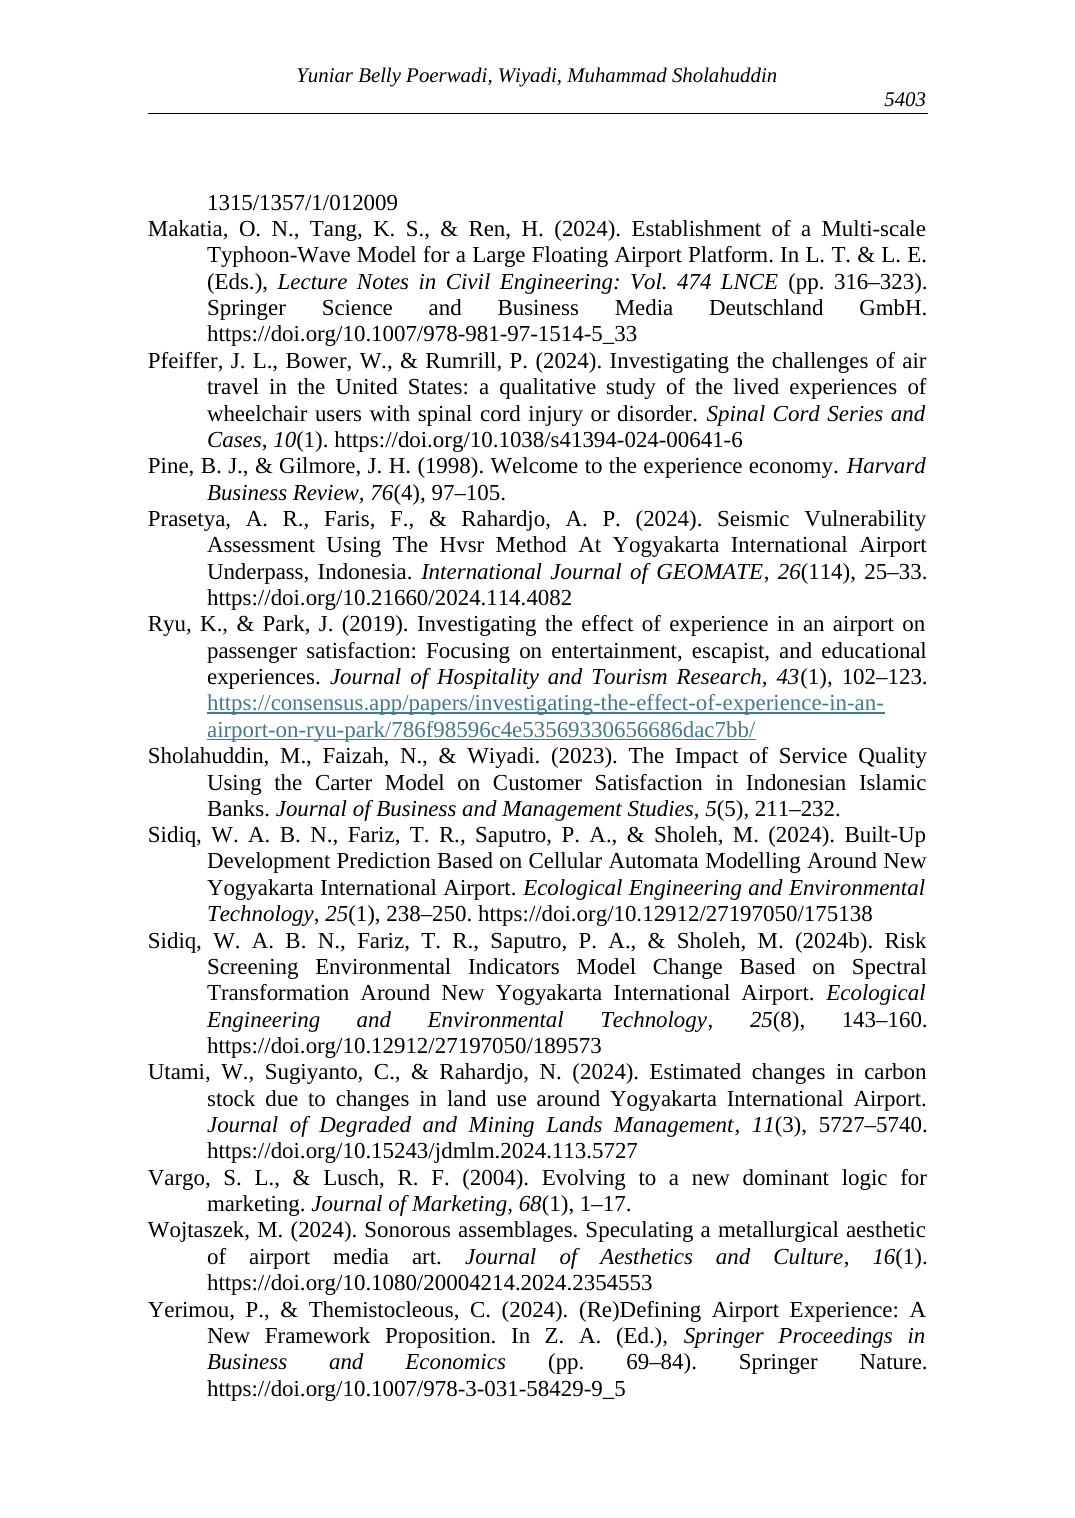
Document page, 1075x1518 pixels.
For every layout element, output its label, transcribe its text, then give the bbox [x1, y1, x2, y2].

text Wojtaszek, M. (2024). Sonorous assemblages. Speculating a metallurgical aesthetic of airport media art. Journal of Aesthetics and Culture, 16(1). https://doi.org/10.1080/20004214.2024.2354553 [148, 1217, 928, 1296]
text Sidiq, W. A. B. N., Fariz, T. R., Saputro, P. A., & Sholeh, M. (2024b). Risk Screening Environmental Indicators Model Change Based on Spectral Transformation Around New Yogyakarta International Airport. Ecological Engineering and Environmental Technology, 25(8), 143–160. https://doi.org/10.12912/27197050/189573 [148, 927, 928, 1058]
text Sidiq, W. A. B. N., Fariz, T. R., Saputro, P. A., & Sholeh, M. (2024). Built-Up Development Prediction Based on Cellular Automata Modelling Around New Yogyakarta International Airport. Ecological Engineering and Environmental Technology, 25(1), 238–250. https://doi.org/10.12912/27197050/175138 [148, 821, 928, 927]
text Pine, B. J., & Gilmore, J. H. (1998). Welcome to the experience economy. Harvard Business Review, 76(4), 97–105. [148, 452, 928, 505]
text Pfeiffer, J. L., Bower, W., & Rumrill, P. (2024). Investigating the challenges of air travel in the United States: a qualitative study of the lived experiences of wheelchair users with spinal cord injury or disorder. Spinal Cord Series and Cases, 10(1). https://doi.org/10.1038/s41394-024-00641-6 [148, 347, 928, 452]
text Vargo, S. L., & Lusch, R. F. (2004). Evolving to a new dominant logic for marketing. Journal of Marketing, 68(1), 1–17. [148, 1164, 928, 1217]
text Yerimou, P., & Themistocleous, C. (2024). (Re)Defining Airport Experience: A New Framework Proposition. In Z. A. (Ed.), Springer Proceedings in Business and Economics (pp. 69–84). Springer Nature. https://doi.org/10.1007/978-3-031-58429-9_5 [148, 1296, 928, 1401]
text Prasetya, A. R., Faris, F., & Rahardjo, A. P. (2024). Seismic Vulnerability Assessment Using The Hvsr Method At Yogyakarta International Airport Underpass, Indonesia. International Journal of GEOMATE, 26(114), 25–33. https://doi.org/10.21660/2024.114.4082 [148, 505, 928, 610]
text Sholahuddin, M., Faizah, N., & Wiyadi. (2023). The Impact of Service Quality Using the Carter Model on Customer Satisfaction in Indonesian Islamic Banks. Journal of Business and Management Studies, 5(5), 211–232. [148, 742, 928, 821]
text Makatia, O. N., Tang, K. S., & Ren, H. (2024). Establishment of a Multi-scale Typhoon-Wave Model for a Large Floating Airport Platform. In L. T. & L. E. (Eds.), Lecture Notes in Civil Engineering: Vol. 474 LNCE (pp. 316–323). Springer Science and Business Media Deutschland GmbH. https://doi.org/10.1007/978-981-97-1514-5_33 [148, 215, 928, 347]
text Ryu, K., & Park, J. (2019). Investigating the effect of experience in an airport on passenger satisfaction: Focusing on entertainment, escapist, and educational experiences. Journal of Hospitality and Tourism Research, 43(1), 102–123. https://consensus.app/papers/investigating-the-effect-of-experience-in-an-airport-on-ryu-park/786f98596c4e53569330656686dac7bb/ [148, 610, 928, 742]
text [148, 189, 928, 215]
text Utami, W., Sugiyanto, C., & Rahardjo, N. (2024). Estimated changes in carbon stock due to changes in land use around Yogyakarta International Airport. Journal of Degraded and Mining Lands Management, 11(3), 5727–5740. https://doi.org/10.15243/jdmlm.2024.113.5727 [148, 1058, 928, 1164]
